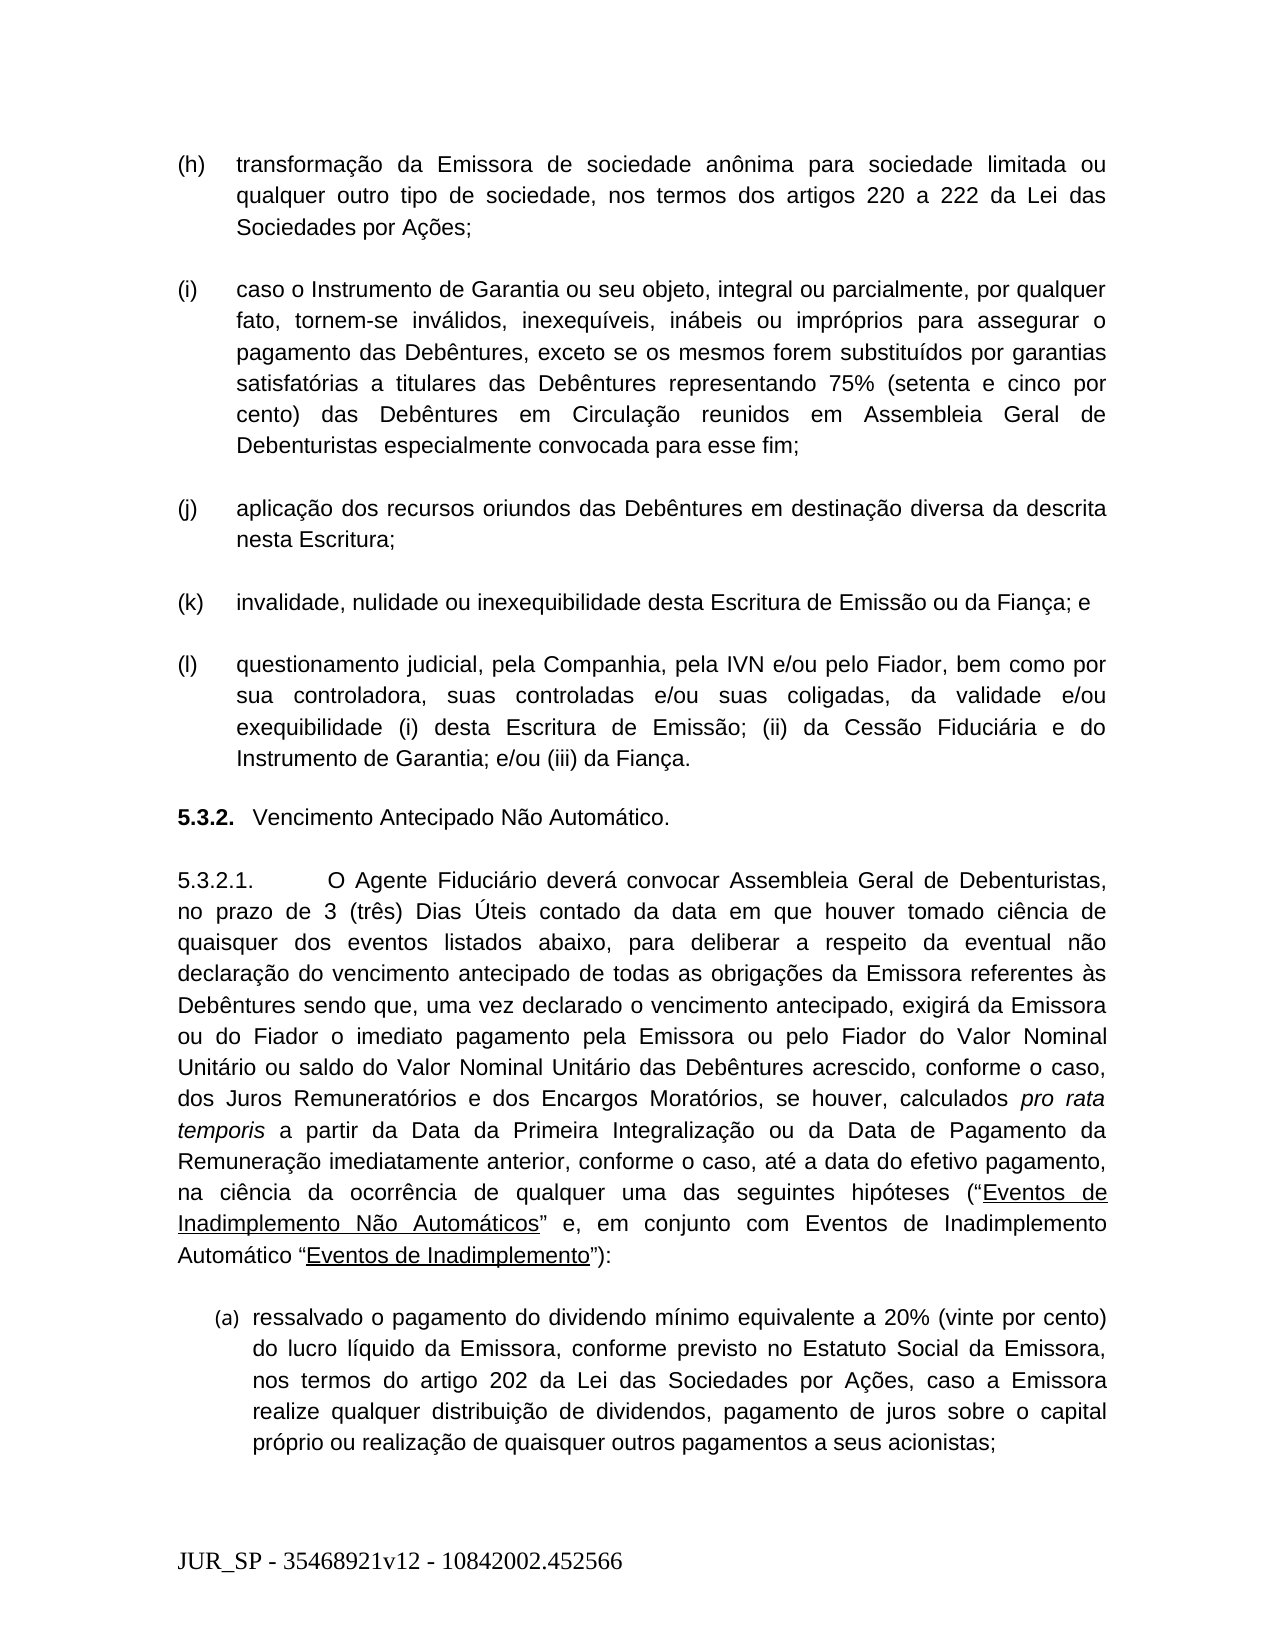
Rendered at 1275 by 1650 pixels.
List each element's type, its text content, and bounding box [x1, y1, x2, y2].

list Vencimento Antecipado Não Automático. [177, 801, 1107, 832]
list invalidade, nulidade ou inexequibilidade desta Escritura de Emissão ou da Fiança; e [177, 585, 1107, 616]
list ressalvado o pagamento do dividendo mínimo equivalente a 20% (vinte por cento) do lucro líquido da Emissora, conforme previsto no Estatuto Social da Emissora, nos termos do artigo 202 da Lei das Sociedades por Ações, caso a Emissora realize qualquer distribuição de dividendos, pagamento de juros sobre o capital próprio ou realização de quaisquer outros pagamentos a seus acionistas; [215, 1301, 1107, 1457]
list caso o Instrumento de Garantia ou seu objeto, integral ou parcialmente, por qualquer fato, tornem-se inválidos, inexequíveis, inábeis ou impróprios para assegurar o pagamento das Debêntures, exceto se os mesmos forem substituídos por garantias satisfatórias a titulares das Debêntures representando 75% (setenta e cinco por cento) das Debêntures em Circulação reunidos em Assembleia Geral de Debenturistas especialmente convocada para esse fim; [177, 273, 1107, 460]
list aplicação dos recursos oriundos das Debêntures em destinação diversa da descrita nesta Escritura; [177, 491, 1107, 554]
list O Agente Fiduciário deverá convocar Assembleia Geral de Debenturistas, no prazo de 3 (três) Dias Úteis contado da data em que houver tomado ciência de quaisquer dos eventos listados abaixo, para deliberar a respeito da eventual não declaração do vencimento antecipado de todas as obrigações da Emissora referentes às Debêntures sendo que, uma vez declarado o vencimento antecipado, exigirá da Emissora ou do Fiador o imediato pagamento pela Emissora ou pelo Fiador do Valor Nominal Unitário ou saldo do Valor Nominal Unitário das Debêntures acrescido, conforme o caso, dos Juros Remuneratórios e dos Encargos Moratórios, se houver, calculados pro rata temporis a partir da Data da Primeira Integralização ou da Data de Pagamento da Remuneração imediatamente anterior, conforme o caso, até a data do efetivo pagamento, na ciência da ocorrência de qualquer uma das seguintes hipóteses (“Eventos de Inadimplemento Não Automáticos” e, em conjunto com Eventos de Inadimplemento Automático “Eventos de Inadimplemento”): [177, 863, 1107, 1269]
list transformação da Emissora de sociedade anônima para sociedade limitada ou qualquer outro tipo de sociedade, nos termos dos artigos 220 a 222 da Lei das Sociedades por Ações; [177, 148, 1107, 241]
list questionamento judicial, pela Companhia, pela IVN e/ou pelo Fiador, bem como por sua controladora, suas controladas e/ou suas coligadas, da validade e/ou exequibilidade (i) desta Escritura de Emissão; (ii) da Cessão Fiduciária e do Instrumento de Garantia; e/ou (iii) da Fiança. [177, 648, 1107, 773]
